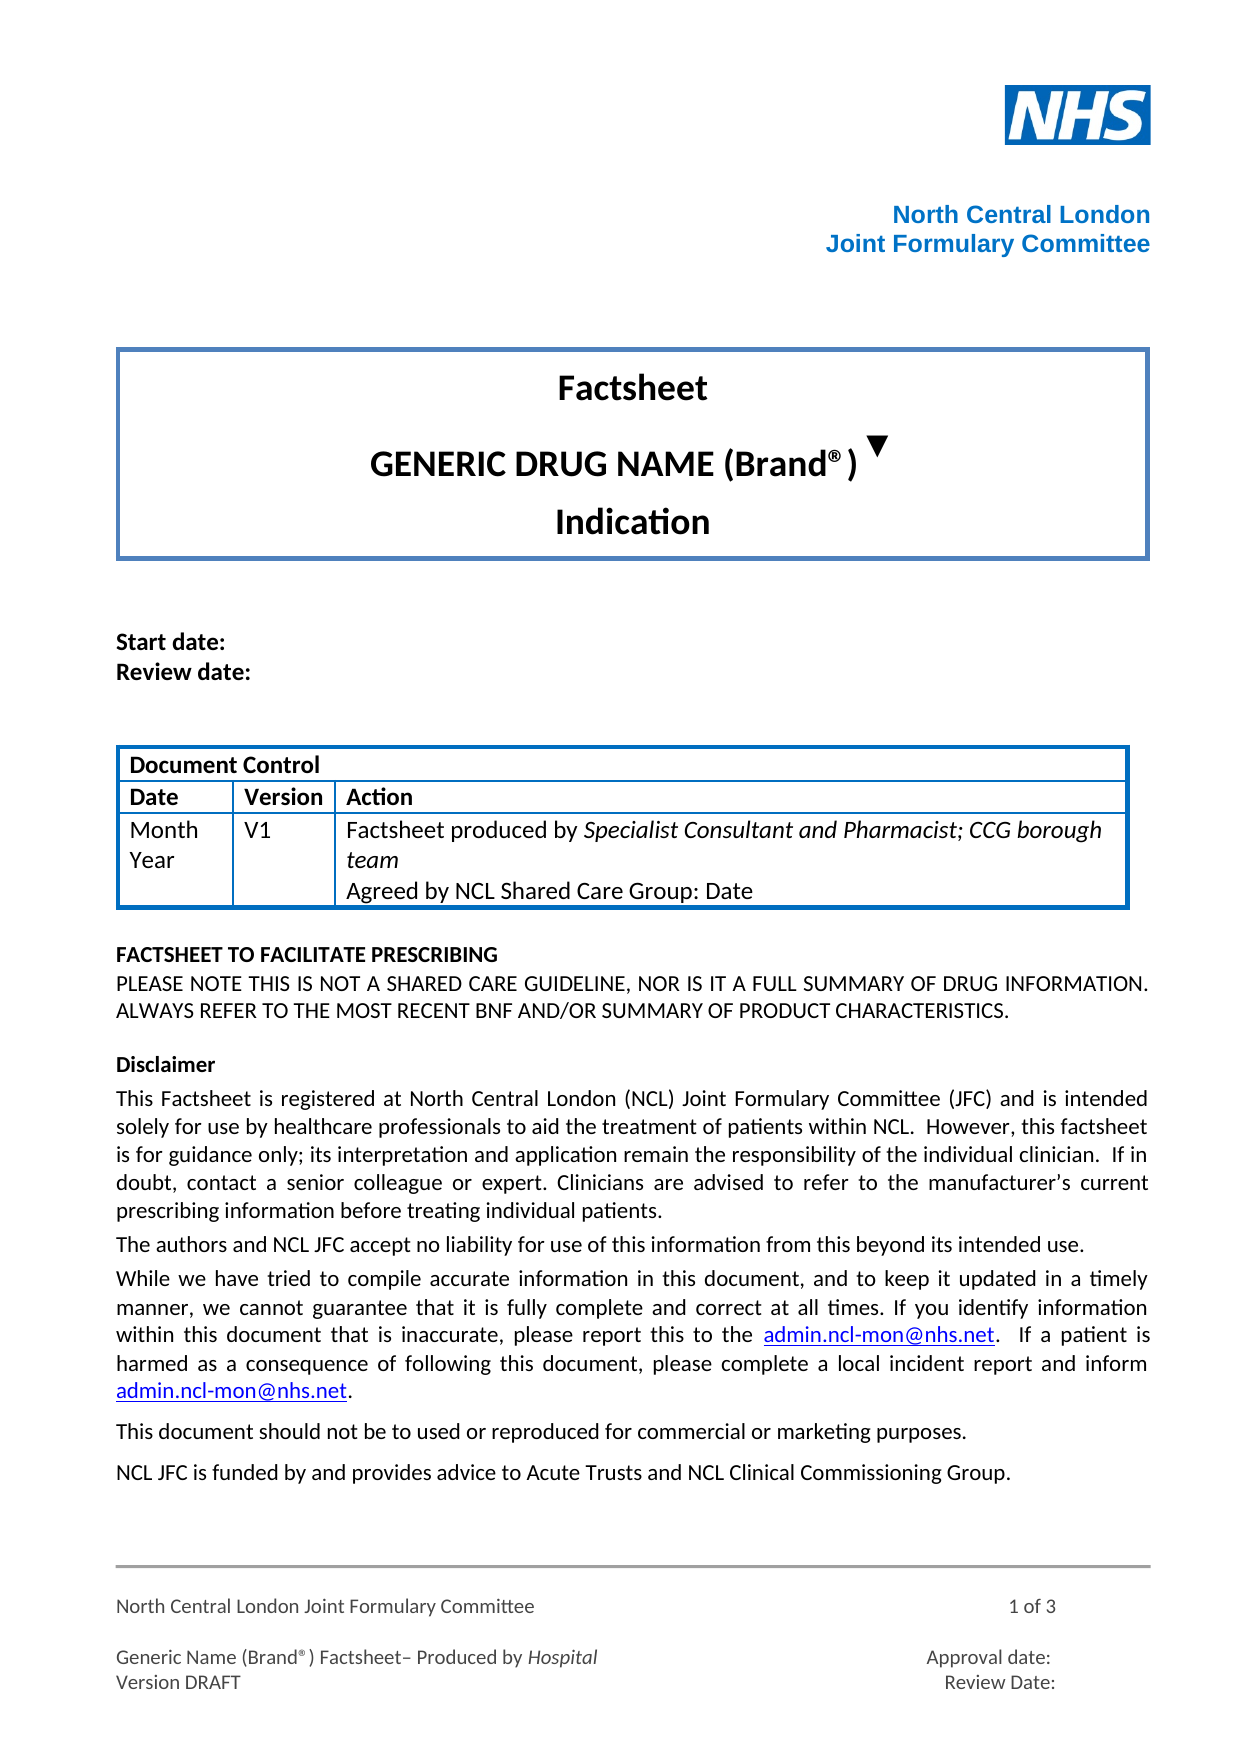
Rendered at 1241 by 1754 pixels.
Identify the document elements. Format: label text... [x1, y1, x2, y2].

text This Factsheet is registered at North Central London (NCL) Joint Formulary Committee (JFC) and is intended solely for use by healthcare professionals to aid the treatment of patients within NCL. However, this factsheet is for guidance only; its interpretation and application remain the responsibility of the individual clinician. If in doubt, contact a senior colleague or expert. Clinicians are advised to refer to the manufacturer’s current prescribing information before treating individual patients. [116, 1084, 1151, 1224]
table_cell Date [120, 782, 232, 812]
table_cell Version [234, 782, 334, 812]
text Disclaimer [116, 1050, 1151, 1078]
table_cell V1 [234, 814, 334, 905]
text The authors and NCL JFC accept no liability for use of this information from this beyond its intended use. [116, 1230, 1151, 1258]
table_cell Factsheet produced by Specialist Consultant and Pharmacist; CCG borough team Agreed by NCL Shared Care Group: Date [336, 814, 1125, 905]
text FACTSHEET TO FACILITATE PRESCRIBING [116, 941, 1151, 969]
table_header [335, 749, 1125, 780]
table_header Document Control [120, 749, 335, 780]
text This document should not be to used or reproduced for commercial or marketing purposes. [116, 1417, 1151, 1445]
text PLEASE NOTE THIS IS NOT A SHARED CARE GUIDELINE, NOR IS IT A FULL SUMMARY OF DRUG INFORMATION. ALWAYS REFER TO THE MOST RECENT BNF AND/OR SUMMARY OF PRODUCT CHARACTERISTICS. [116, 969, 1151, 1025]
text While we have tried to compile accurate information in this document, and to keep it updated in a timely manner, we cannot guarantee that it is fully complete and correct at all times. If you identify information within this document that is inaccurate, please report this to the admin.ncl-mon@nhs.net. If a patient is harmed as a consequence of following this document, please complete a local incident report and inform admin.ncl-mon@nhs.net. [116, 1264, 1151, 1405]
text NCL JFC is funded by and provides advice to Acute Trusts and NCL Clinical Commissioning Group. [116, 1458, 1151, 1486]
table_cell Action [336, 782, 1125, 812]
table_header Factsheet GENERIC DRUG NAME (Brand®)▼ Indication [120, 352, 1145, 556]
text Start date: Review date: [116, 626, 1151, 687]
text North Central London [116, 201, 1151, 229]
picture [1004, 85, 1151, 145]
table_cell Month Year [120, 814, 232, 905]
text Joint Formulary Committee [116, 229, 1151, 258]
